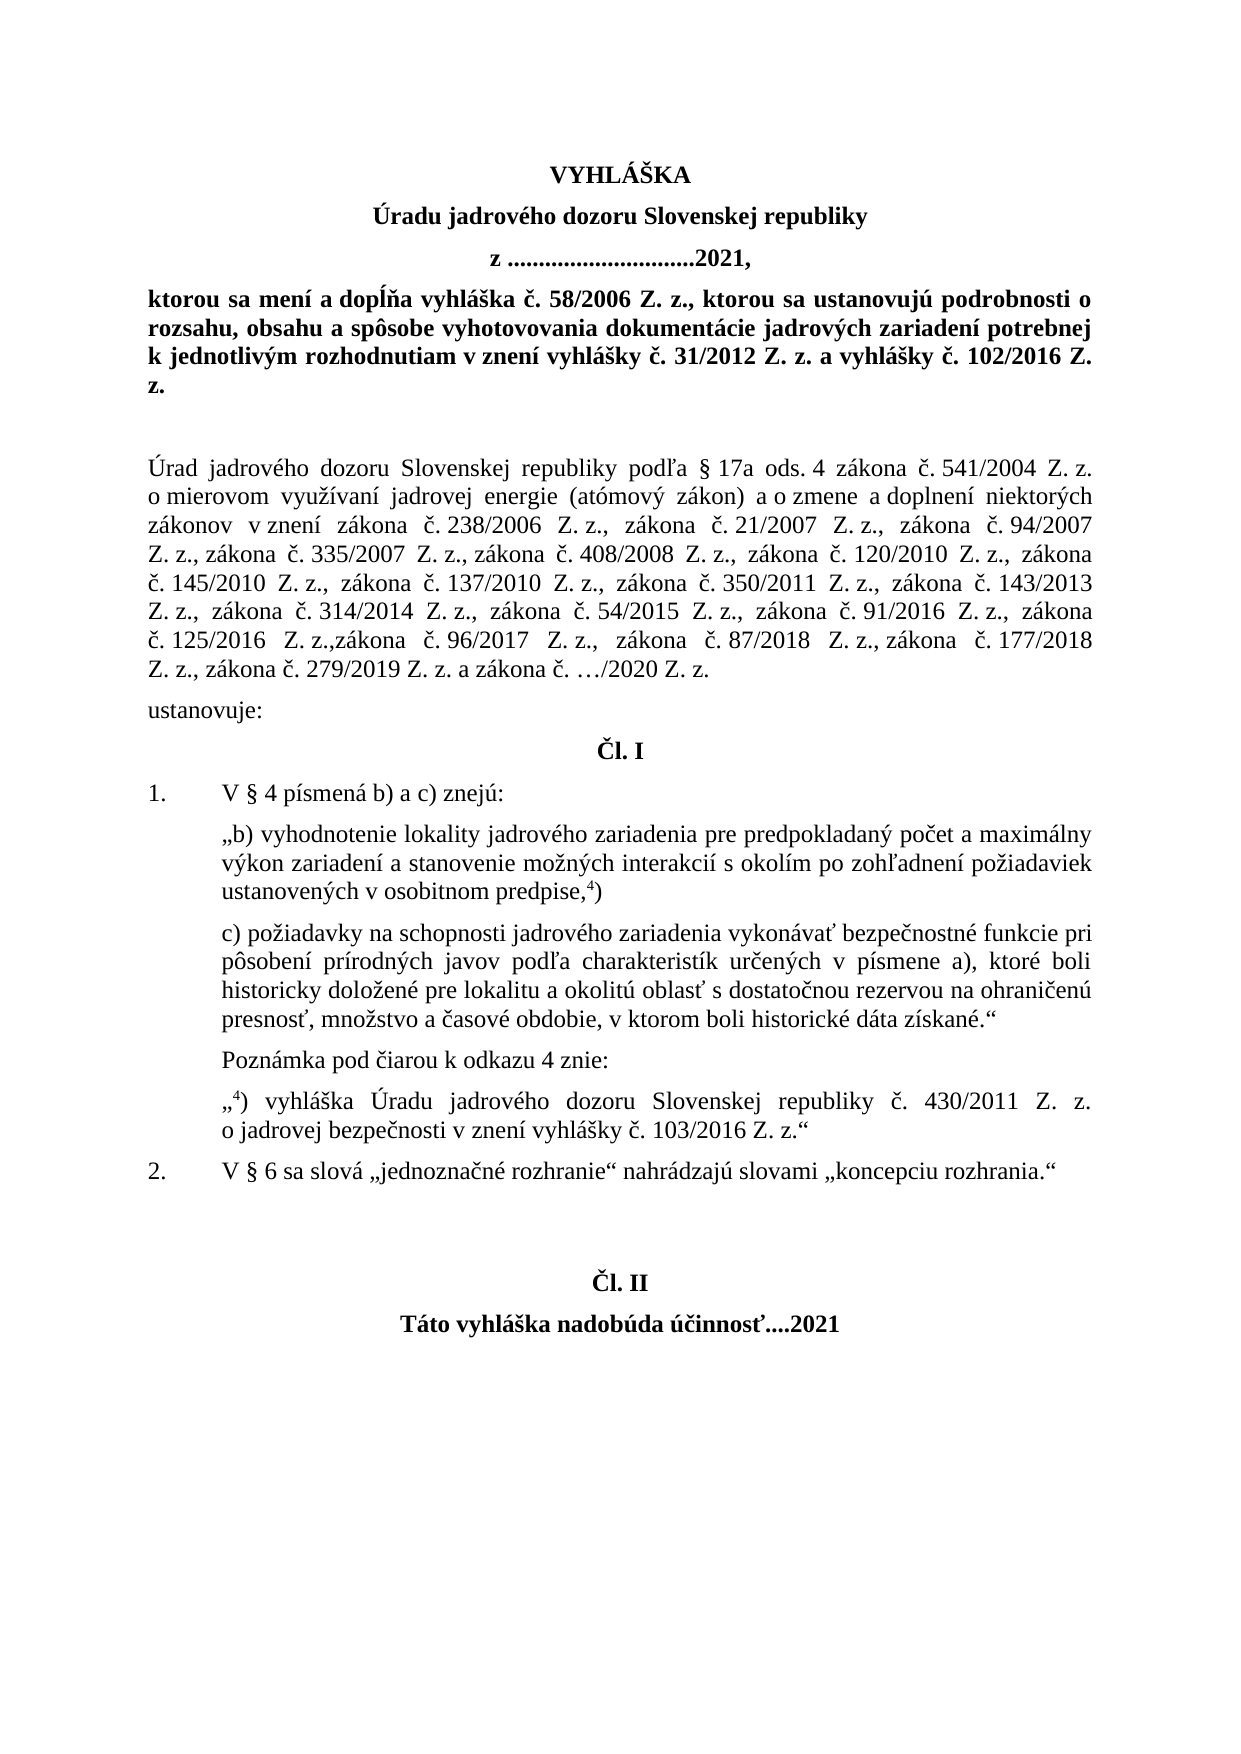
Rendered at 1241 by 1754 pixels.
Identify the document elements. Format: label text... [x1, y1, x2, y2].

text Táto vyhláška nadobúda účinnosť....2021 [148, 1309, 1093, 1338]
text ktorou sa mení a dopĺňa vyhláška č. 58/2006 Z. z., ktorou sa ustanovujú podrobnosti o rozsahu, obsahu a spôsobe vyhotovovania dokumentácie jadrových zariadení potrebnej k jednotlivým rozhodnutiam v znení vyhlášky č. 31/2012 Z. z. a vyhlášky č. 102/2016 Z. z. [148, 284, 1093, 399]
text Poznámka pod čiarou k odkazu 4 znie: [221, 1045, 1093, 1074]
list V § 4 písmená b) a c) znejú: [148, 778, 1093, 806]
list V § 6 sa slová „jednoznačné rozhranie“ nahrádzajú slovami „koncepciu rozhrania.“ [148, 1156, 1093, 1185]
text Čl. I [148, 736, 1093, 765]
text c) požiadavky na schopnosti jadrového zariadenia vykonávať bezpečnostné funkcie pri pôsobení prírodných javov podľa charakteristík určených v písmene a), ktoré boli historicky doložené pre lokalitu a okolitú oblasť s dostatočnou rezervou na ohraničenú presnosť, množstvo a časové obdobie, v ktorom boli historické dáta získané.“ [221, 918, 1093, 1033]
text VYHLÁŠKA [148, 160, 1093, 189]
text „b) vyhodnotenie lokality jadrového zariadenia pre predpokladaný počet a maximálny výkon zariadení a stanovenie možných interakcií s okolím po zohľadnení požiadaviek ustanovených v osobitnom predpise,4) [221, 819, 1093, 905]
text z ..............................2021, [148, 243, 1093, 271]
text ustanovuje: [148, 695, 1093, 724]
text Úradu jadrového dozoru Slovenskej republiky [148, 201, 1093, 230]
text Čl. II [148, 1268, 1093, 1296]
text Úrad jadrového dozoru Slovenskej republiky podľa § 17a ods. 4 zákona č. 541/2004 Z. z. o mierovom využívaní jadrovej energie (atómový zákon) a o zmene a doplnení niektorých zákonov v znení zákona č. 238/2006 Z. z., zákona č. 21/2007 Z. z., zákona č. 94/2007 Z. z., zákona č. 335/2007 Z. z., zákona č. 408/2008 Z. z., zákona č. 120/2010 Z. z., zákona č. 145/2010 Z. z., zákona č. 137/2010 Z. z., zákona č. 350/2011 Z. z., zákona č. 143/2013 Z. z., zákona č. 314/2014 Z. z., zákona č. 54/2015 Z. z., zákona č. 91/2016 Z. z., zákona č. 125/2016 Z. z.,zákona č. 96/2017 Z. z., zákona č. 87/2018 Z. z., zákona č. 177/2018 Z. z., zákona č. 279/2019 Z. z. a zákona č. …/2020 Z. z. [148, 453, 1093, 683]
text „4) vyhláška Úradu jadrového dozoru Slovenskej republiky č. 430/2011 Z. z. o jadrovej bezpečnosti v znení vyhlášky č. 103/2016 Z. z.“ [221, 1086, 1093, 1144]
